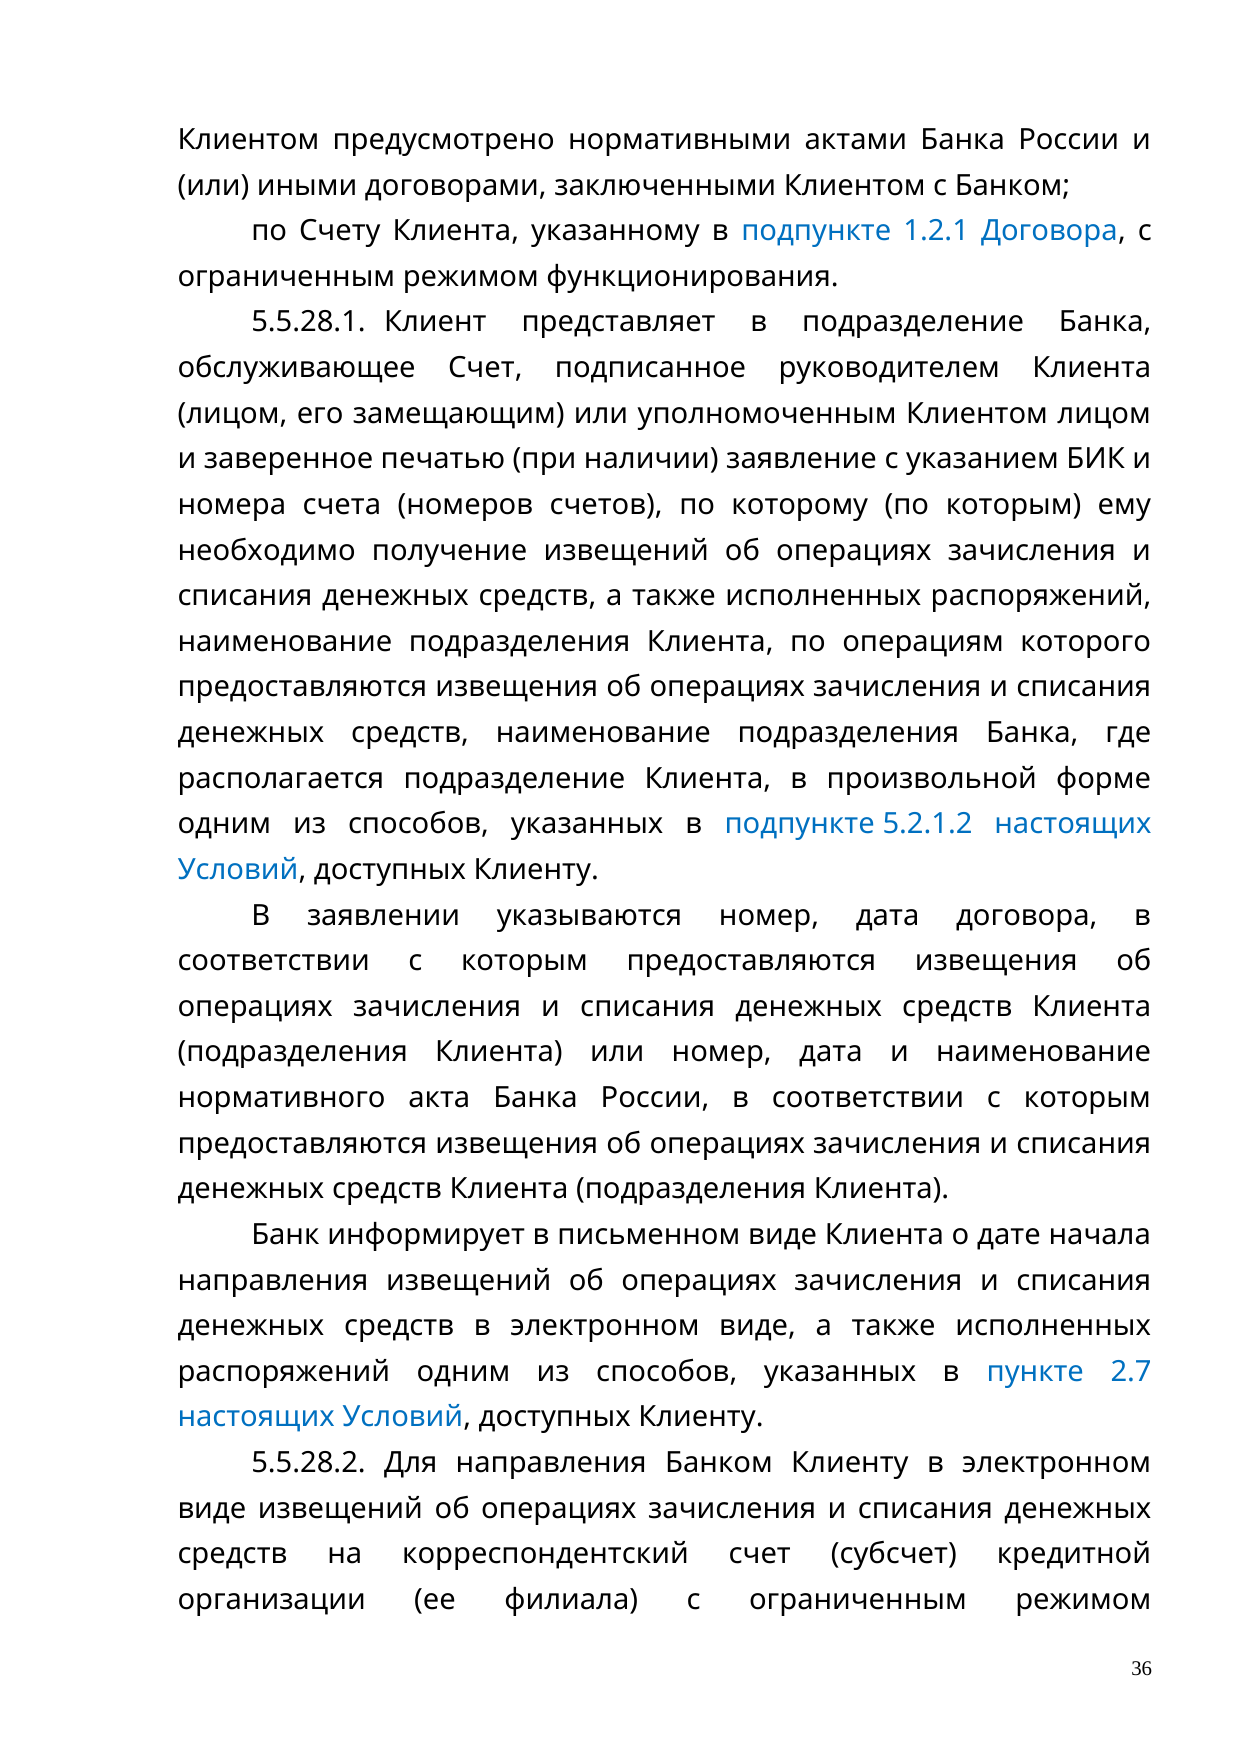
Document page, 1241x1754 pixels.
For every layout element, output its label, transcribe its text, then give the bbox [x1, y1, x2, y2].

list Клиент представляет в подразделение Банка, обслуживающее Счет, подписанное руководителем Клиента (лицом, его замещающим) или уполномоченным Клиентом лицом и заверенное печатью (при наличии) заявление с указанием БИК и номера счета (номеров счетов), по которому (по которым) ему необходимо получение извещений об операциях зачисления и списания денежных средств, а также исполненных распоряжений, наименование подразделения Клиента, по операциям которого предоставляются извещения об операциях зачисления и списания денежных средств, наименование подразделения Банка, где располагается подразделение Клиента, в произвольной форме одним из способов, указанных в подпункте 5.2.1.2 настоящих Условий, доступных Клиенту. [177, 301, 1152, 888]
text по Счету Клиента, указанному в подпункте 1.2.1 Договора, с ограниченным режимом функционирования. [177, 209, 1152, 295]
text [177, 118, 1152, 203]
list В заявлении указываются номер, дата договора, в соответствии с которым предоставляются извещения об операциях зачисления и списания денежных средств Клиента (подразделения Клиента) или номер, дата и наименование нормативного акта Банка России, в соответствии с которым предоставляются извещения об операциях зачисления и списания денежных средств Клиента (подразделения Клиента). [177, 894, 1152, 1207]
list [177, 1441, 1152, 1618]
list Банк информирует в письменном виде Клиента о дате начала направления извещений об операциях зачисления и списания денежных средств в электронном виде, а также исполненных распоряжений одним из способов, указанных в пункте 2.7 настоящих Условий, доступных Клиенту. [177, 1213, 1152, 1435]
